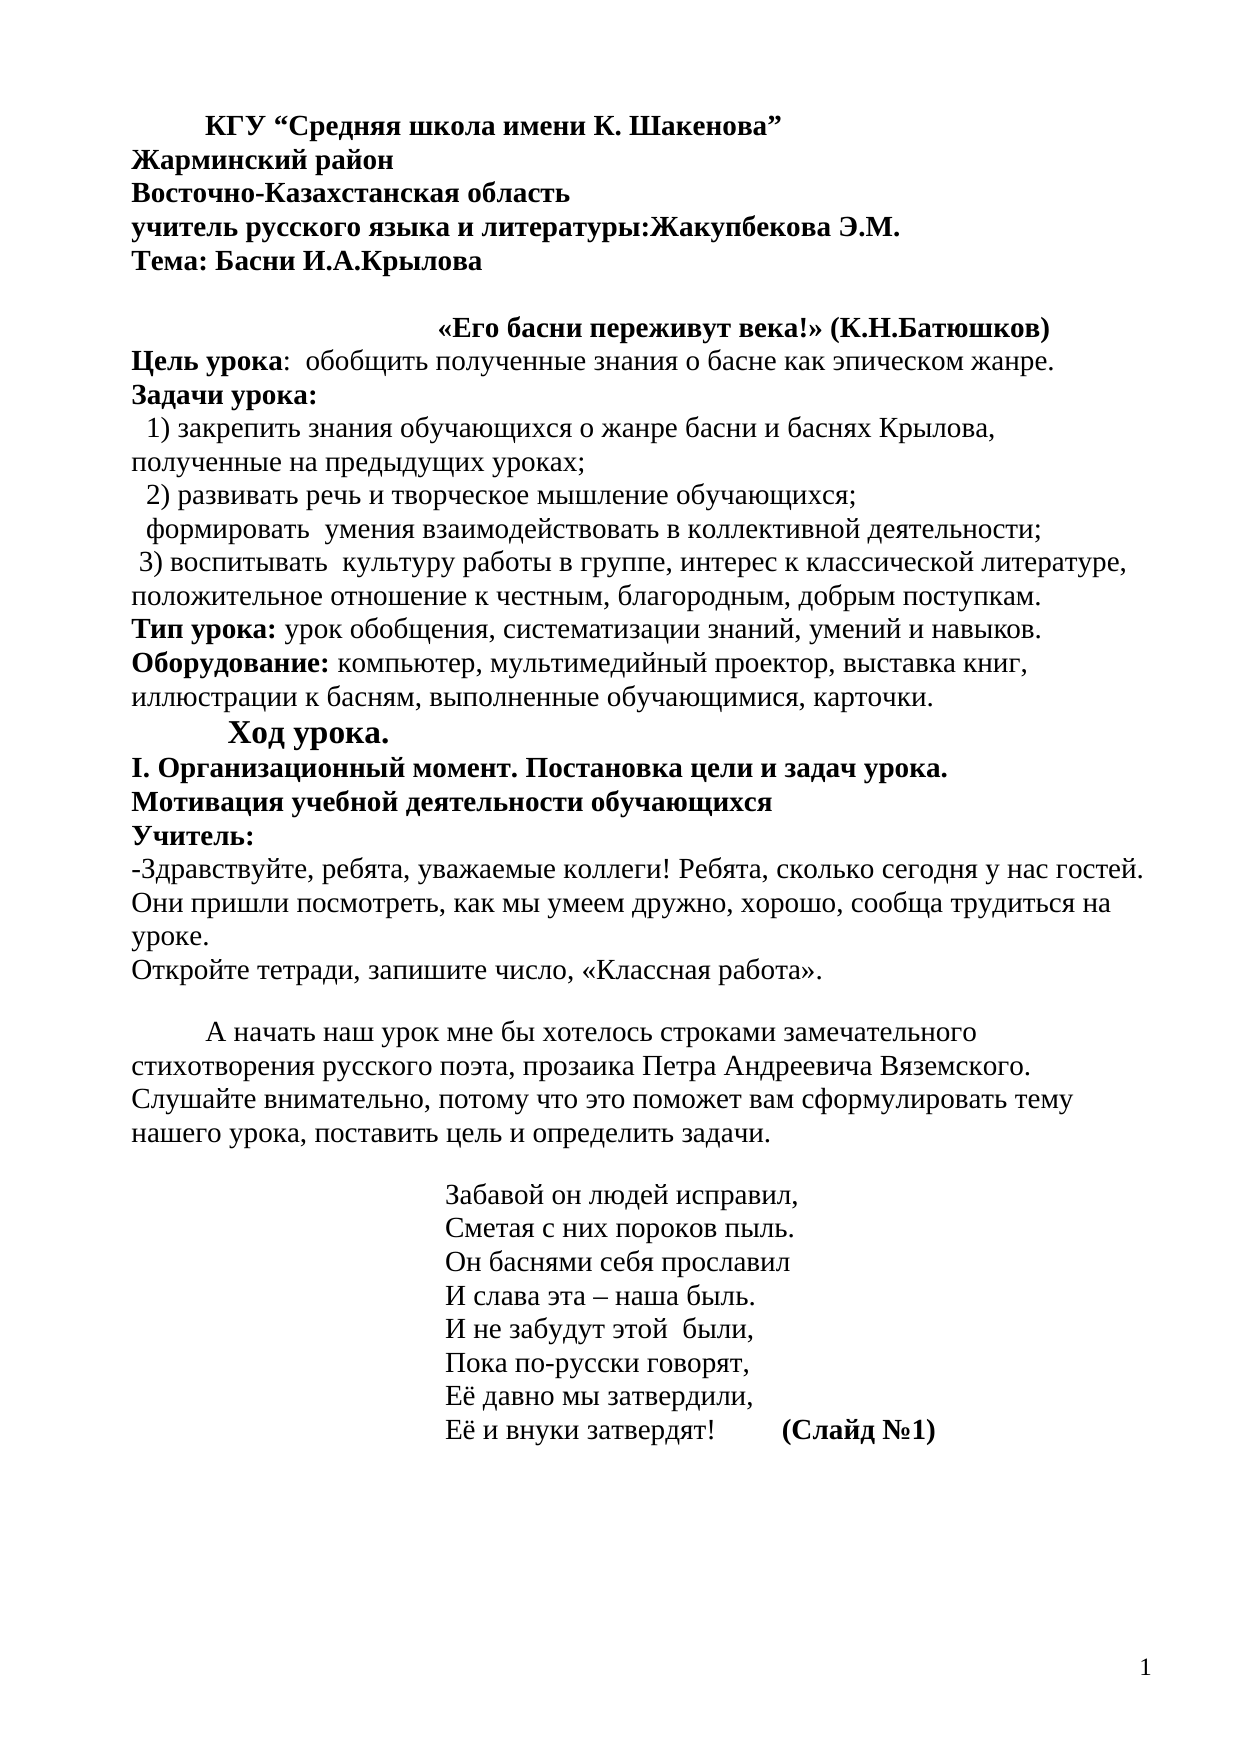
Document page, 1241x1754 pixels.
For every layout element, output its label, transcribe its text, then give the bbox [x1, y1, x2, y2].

text Пока по-русски говорят, [131, 1345, 1152, 1378]
text Забавой он людей исправил, [131, 1177, 1152, 1211]
text Её и внуки затвердят! (Слайд №1) [131, 1412, 1152, 1445]
text А начать наш урок мне бы хотелось строками замечательного стихотворения русского поэта, прозаика Петра Андреевича Вяземского. Слушайте внимательно, потому что это поможет вам сформулировать тему нашего урока, поставить цель и определить задачи. [131, 1014, 1152, 1148]
text Он баснями себя прославил [131, 1244, 1152, 1278]
text И слава эта – наша быль. [131, 1278, 1152, 1311]
text И не забудут этой были, [131, 1311, 1152, 1345]
text Оборудование: компьютер, мультимедийный проектор, выставка книг, иллюстрации к басням, выполненные обучающимися, карточки. [131, 645, 1152, 712]
text Задачи урока: [131, 377, 1152, 410]
text КГУ “Средняя школа имени К. Шакенова” Жарминский район Восточно-Казахстанская область учитель русского языка и литературы:Жакупбекова Э.М. [131, 108, 1152, 243]
text Её давно мы затвердили, [131, 1378, 1152, 1412]
text формировать умения взаимодействовать в коллективной деятельности; [131, 511, 1152, 544]
text I. Организационный момент. Постановка цели и задач урока. Мотивация учебной деятельности обучающихся [131, 751, 1152, 818]
text 2) развивать речь и творческое мышление обучающихся; [131, 477, 1152, 511]
text Цель урока: обобщить полученные знания о басне как эпическом жанре. [131, 343, 1152, 377]
text Откройте тетради, запишите число, «Классная работа». [131, 952, 1152, 985]
text Ход урока. [131, 712, 1152, 751]
text «Его басни переживут века!» (К.Н.Батюшков) [131, 310, 1152, 343]
text Учитель: [131, 818, 1152, 851]
text -Здравствуйте, ребята, уважаемые коллеги! Ребята, сколько сегодня у нас гостей. Они пришли посмотреть, как мы умеем дружно, хорошо, сообща трудиться на уроке. [131, 851, 1152, 952]
text Тема: Басни И.А.Крылова [131, 243, 1152, 276]
text 1) закрепить знания обучающихся о жанре басни и баснях Крылова, полученные на предыдущих уроках; [131, 410, 1152, 477]
text Сметая с них пороков пыль. [131, 1211, 1152, 1244]
text Тип урока: урок обобщения, систематизации знаний, умений и навыков. [131, 612, 1152, 645]
text 3) воспитывать культуру работы в группе, интерес к классической литературе, положительное отношение к честным, благородным, добрым поступкам. [131, 544, 1152, 612]
